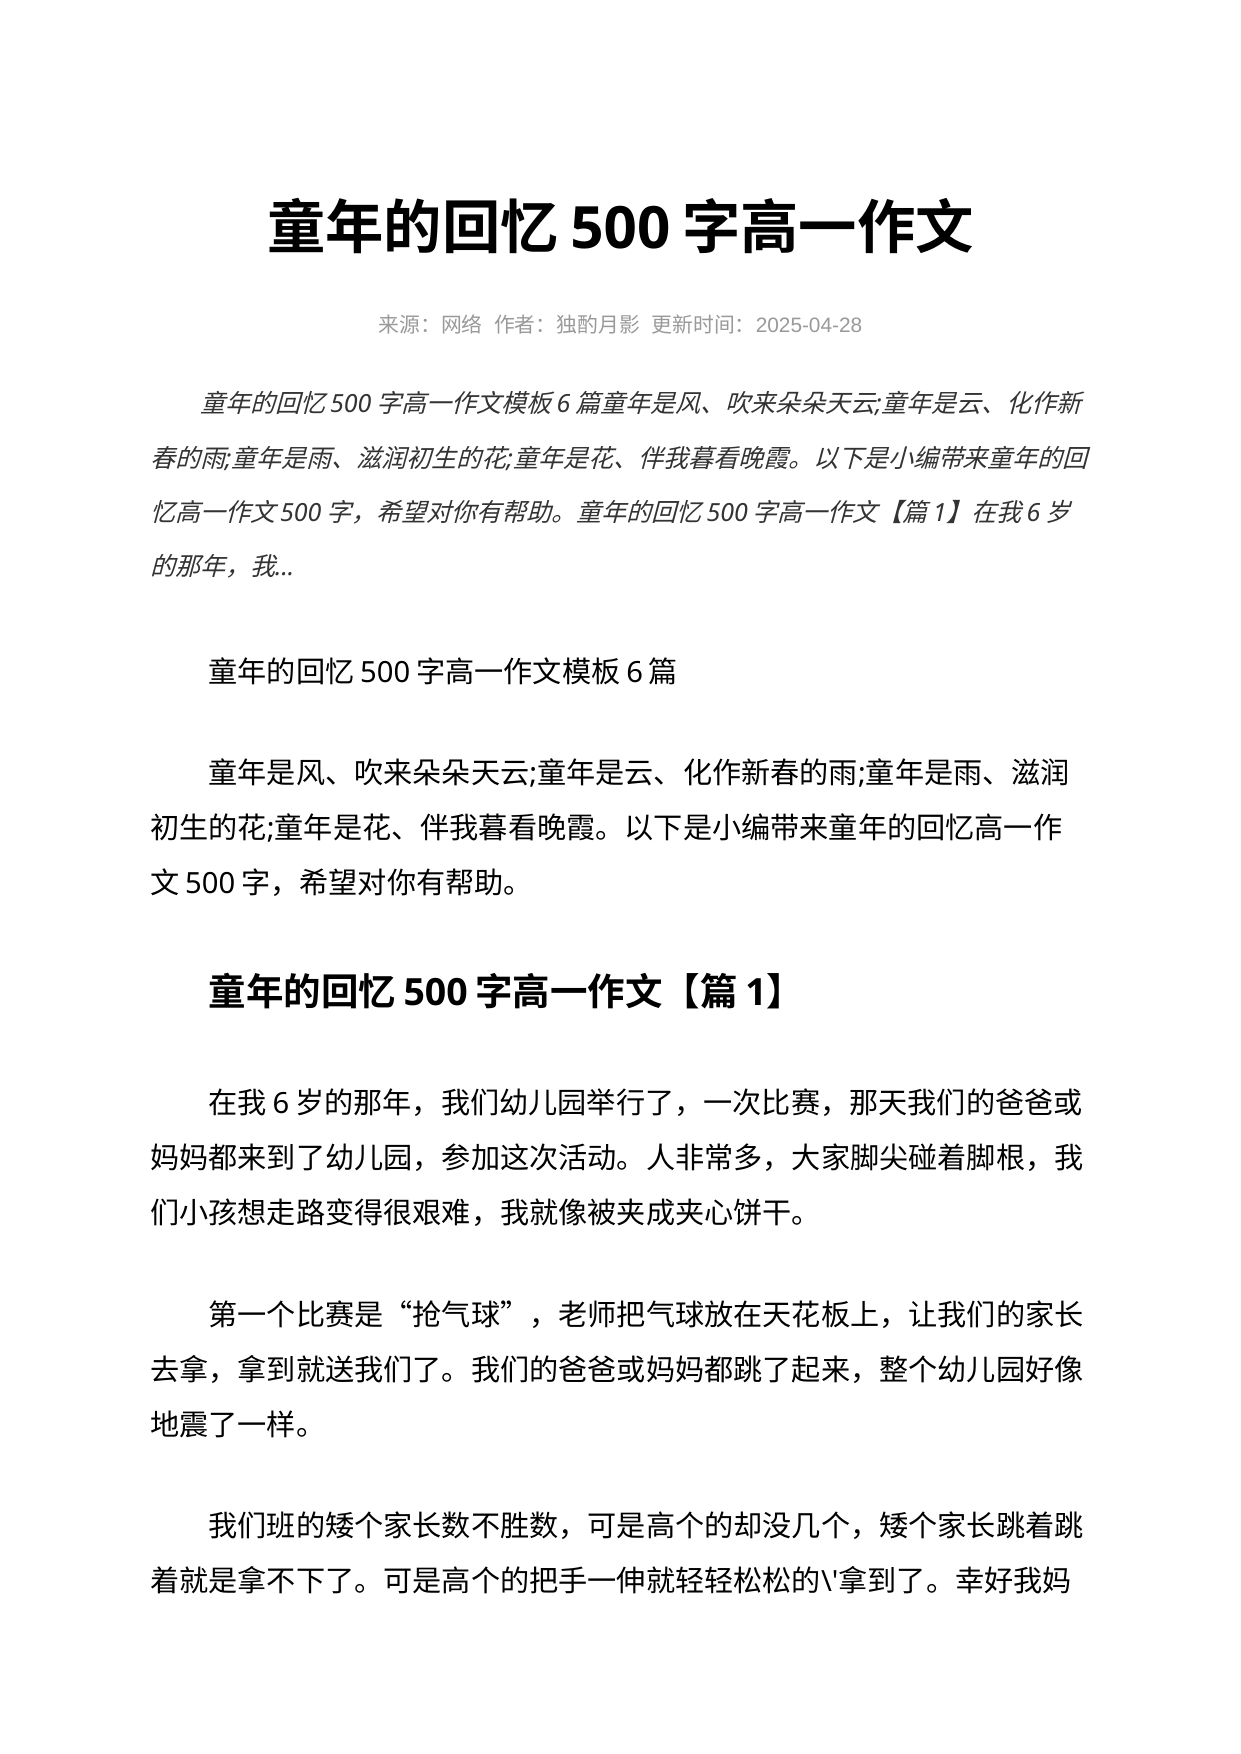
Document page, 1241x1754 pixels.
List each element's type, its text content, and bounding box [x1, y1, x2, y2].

text 来源：网络 作者：独酌月影 更新时间：2025-04-28 [150, 313, 1090, 337]
subtitle 童年的回忆500字高一作文 [150, 181, 1090, 266]
text 第一个比赛是“抢气球”，老师把气球放在天花板上，让我们的家长去拿，拿到就送我们了。我们的爸爸或妈妈都跳了起来，整个幼儿园好像地震了一样。 [150, 1291, 1090, 1443]
text 童年的回忆500字高一作文模板6篇 [150, 648, 1090, 691]
text 童年的回忆500字高一作文模板6篇童年是风、吹来朵朵天云;童年是云、化作新春的雨;童年是雨、滋润初生的花;童年是花、伴我暮看晚霞。以下是小编带来童年的回忆高一作文500字，希望对你有帮助。童年的回忆500字高一作文【篇1】在我6岁的那年，我... [150, 384, 1090, 583]
text 童年是风、吹来朵朵天云;童年是云、化作新春的雨;童年是雨、滋润初生的花;童年是花、伴我暮看晚霞。以下是小编带来童年的回忆高一作文500字，希望对你有帮助。 [150, 750, 1090, 902]
text 在我6岁的那年，我们幼儿园举行了，一次比赛，那天我们的爸爸或妈妈都来到了幼儿园，参加这次活动。人非常多，大家脚尖碰着脚根，我们小孩想走路变得很艰难，我就像被夹成夹心饼干。 [150, 1080, 1090, 1232]
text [150, 1503, 1090, 1600]
text 童年的回忆500字高一作文【篇1】 [150, 962, 1090, 1017]
